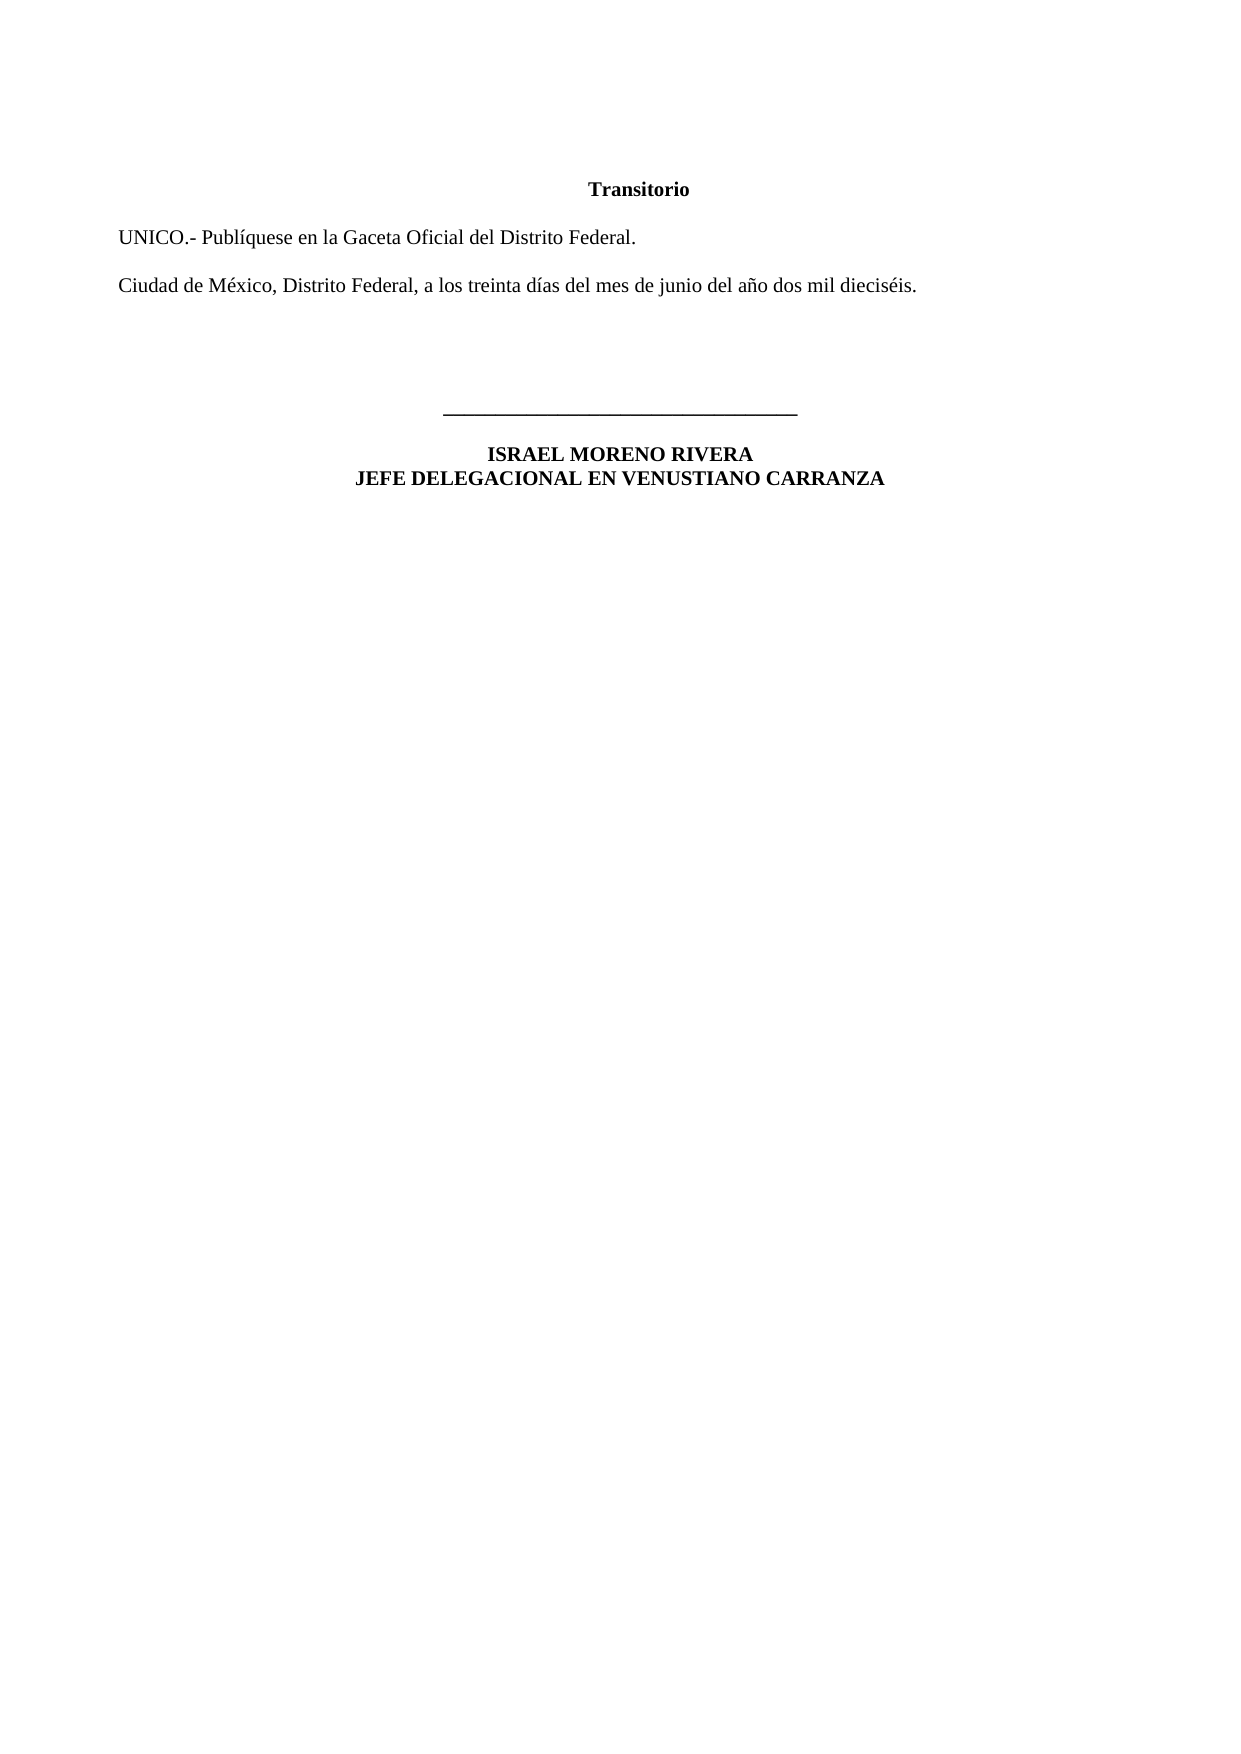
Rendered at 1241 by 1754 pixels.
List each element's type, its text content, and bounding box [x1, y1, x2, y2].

text ISRAEL MORENO RIVERA [118, 442, 1122, 466]
text Transitorio [156, 177, 1122, 201]
text Ciudad de México, Distrito Federal, a los treinta días del mes de junio del año dos mil dieciséis. [118, 273, 1122, 297]
text __________________________________ [118, 394, 1122, 418]
text JEFE DELEGACIONAL EN VENUSTIANO CARRANZA [118, 466, 1122, 490]
text UNICO.- Publíquese en la Gaceta Oficial del Distrito Federal. [118, 225, 1122, 249]
